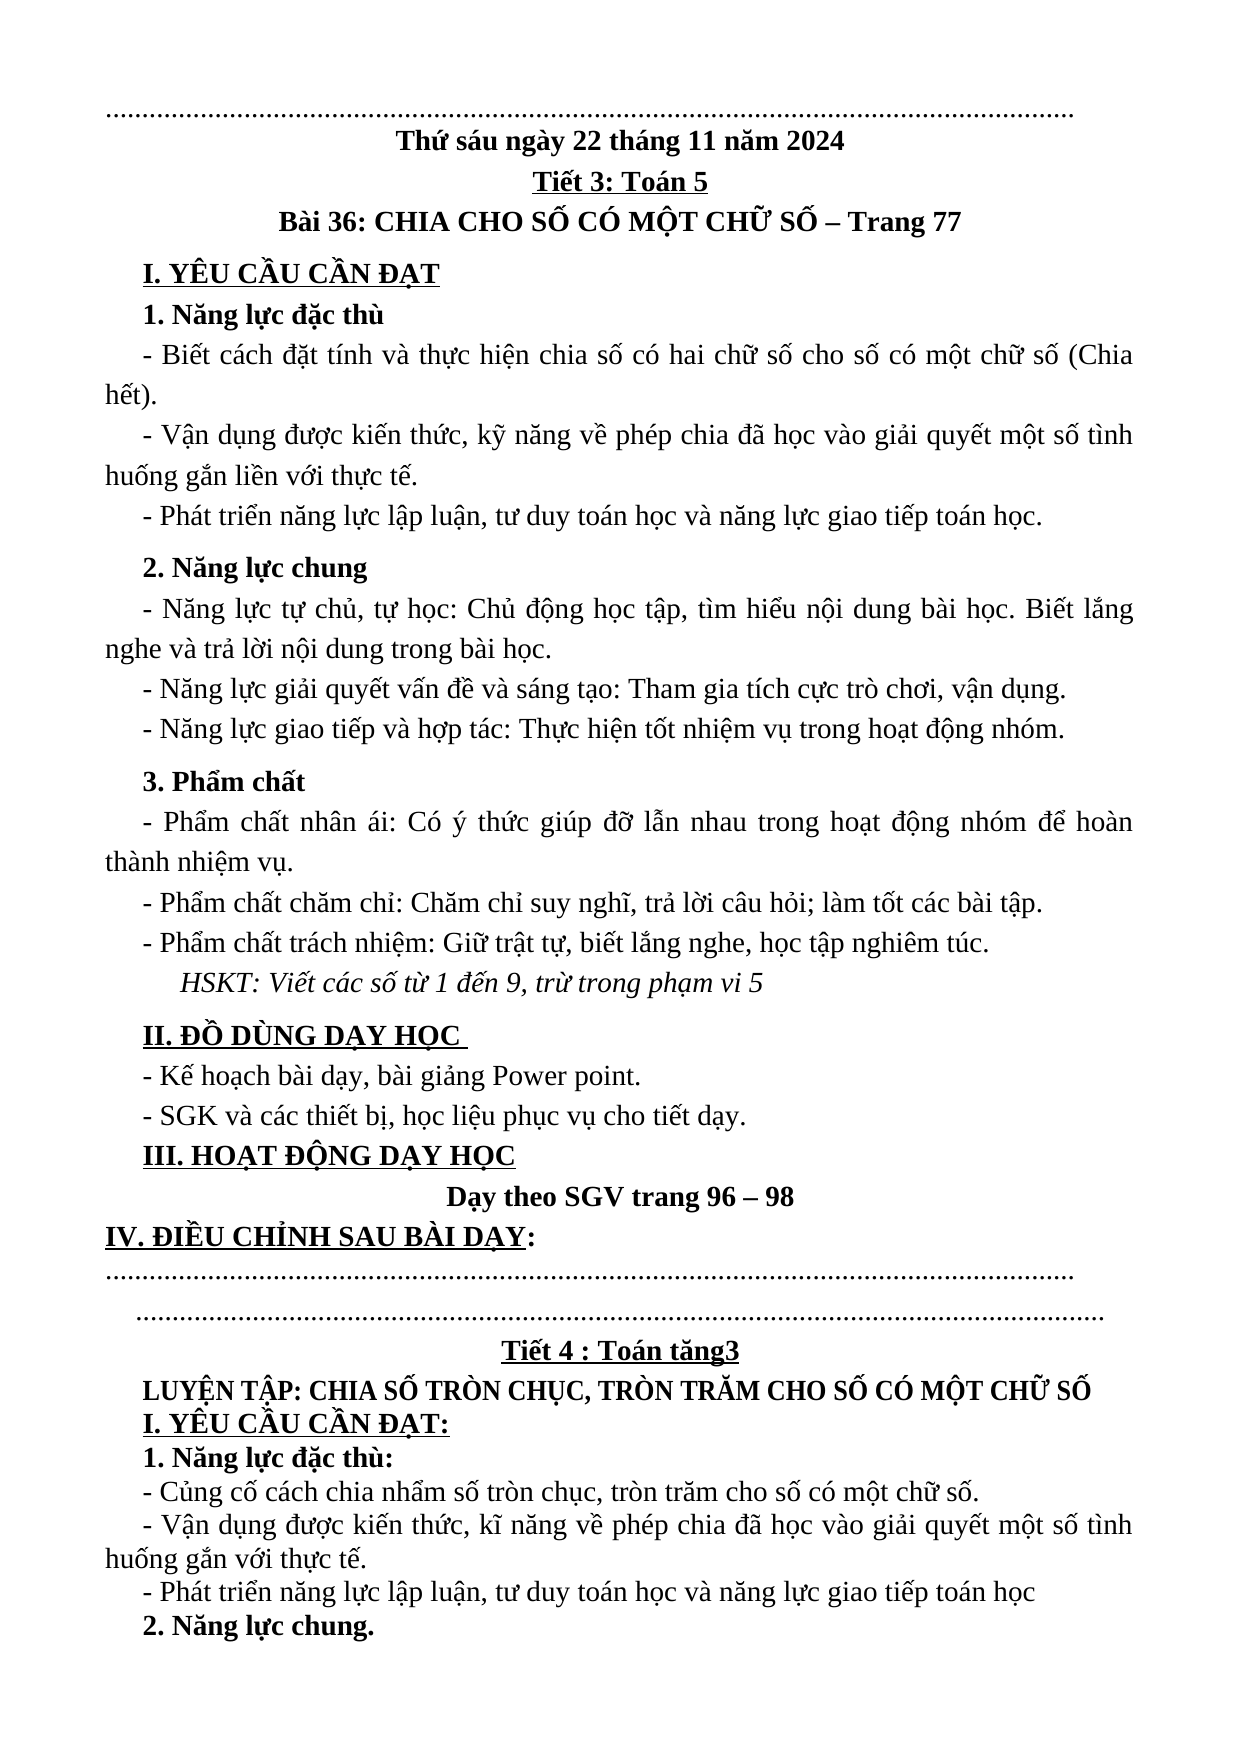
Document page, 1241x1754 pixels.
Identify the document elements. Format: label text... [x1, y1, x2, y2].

text - Phẩm chất chăm chỉ: Chăm chỉ suy nghĩ, trả lời câu hỏi; làm tốt các bài tập. [105, 885, 1135, 918]
text - Năng lực giải quyết vấn đề và sáng tạo: Tham gia tích cực trò chơi, vận dụng. [105, 671, 1135, 705]
text IV. ĐIỀU CHỈNH SAU BÀI DẠY: [105, 1219, 1135, 1252]
text II. ĐỒ DÙNG DẠY HỌC [105, 1018, 1135, 1051]
text - Phát triển năng lực lập luận, tư duy toán học và năng lực giao tiếp toán học [105, 1574, 1135, 1608]
text I. YÊU CẦU CẦN ĐẠT [105, 257, 1135, 290]
text ..................................................................................................................................... [105, 1293, 1135, 1326]
text - Năng lực giao tiếp và hợp tác: Thực hiện tốt nhiệm vụ trong hoạt động nhóm. [105, 711, 1135, 745]
text LUYỆN TẬP: CHIA SỐ TRÒN CHỤC, TRÒN TRĂM CHO SỐ CÓ MỘT CHỮ SỐ [105, 1373, 1135, 1407]
text 3. Phẩm chất [105, 764, 1135, 798]
text III. HOẠT ĐỘNG DẠY HỌC [105, 1138, 1135, 1172]
text 1. Năng lực đặc thù [105, 297, 1135, 330]
text ..................................................................................................................................... [105, 1252, 1135, 1286]
text 2. Năng lực chung. [105, 1608, 1135, 1641]
text - Biết cách đặt tính và thực hiện chia số có hai chữ số cho số có một chữ số (Chia hết). [105, 337, 1135, 411]
text 2. Năng lực chung [105, 551, 1135, 584]
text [105, 90, 1135, 123]
text Dạy theo SGV trang 96 – 98 [105, 1179, 1135, 1212]
text Bài 36: CHIA CHO SỐ CÓ MỘT CHỮ SỐ – Trang 77 [105, 204, 1135, 237]
text Tiết 4 : Toán tăng3 [105, 1333, 1135, 1366]
text HSKT: Viết các số từ 1 đến 9, trừ trong phạm vi 5 [105, 965, 1135, 999]
text - Phẩm chất nhân ái: Có ý thức giúp đỡ lẫn nhau trong hoạt động nhóm để hoàn thành nhiệm vụ. [105, 804, 1135, 878]
text 1. Năng lực đặc thù: [105, 1440, 1135, 1474]
text - SGK và các thiết bị, học liệu phục vụ cho tiết dạy. [105, 1098, 1135, 1132]
text - Củng cố cách chia nhẩm số tròn chục, tròn trăm cho số có một chữ số. [105, 1474, 1135, 1507]
text - Phẩm chất trách nhiệm: Giữ trật tự, biết lắng nghe, học tập nghiêm túc. [105, 925, 1135, 958]
text Tiết 3: Toán 5 [105, 164, 1135, 197]
text - Kế hoạch bài dạy, bài giảng Power point. [105, 1058, 1135, 1092]
text - Vận dụng được kiến thức, kỹ năng về phép chia đã học vào giải quyết một số tình huống gắn liền với thực tế. [105, 417, 1135, 491]
text - Năng lực tự chủ, tự học: Chủ động học tập, tìm hiểu nội dung bài học. Biết lắng nghe và trả lời nội dung trong bài học. [105, 591, 1135, 664]
text - Phát triển năng lực lập luận, tư duy toán học và năng lực giao tiếp toán học. [105, 498, 1135, 531]
text Thứ sáu ngày 22 tháng 11 năm 2024 [105, 123, 1135, 157]
text I. YÊU CẦU CẦN ĐẠT: [105, 1407, 1135, 1440]
text - Vận dụng được kiến thức, kĩ năng về phép chia đã học vào giải quyết một số tình huống gắn với thực tế. [105, 1507, 1135, 1574]
